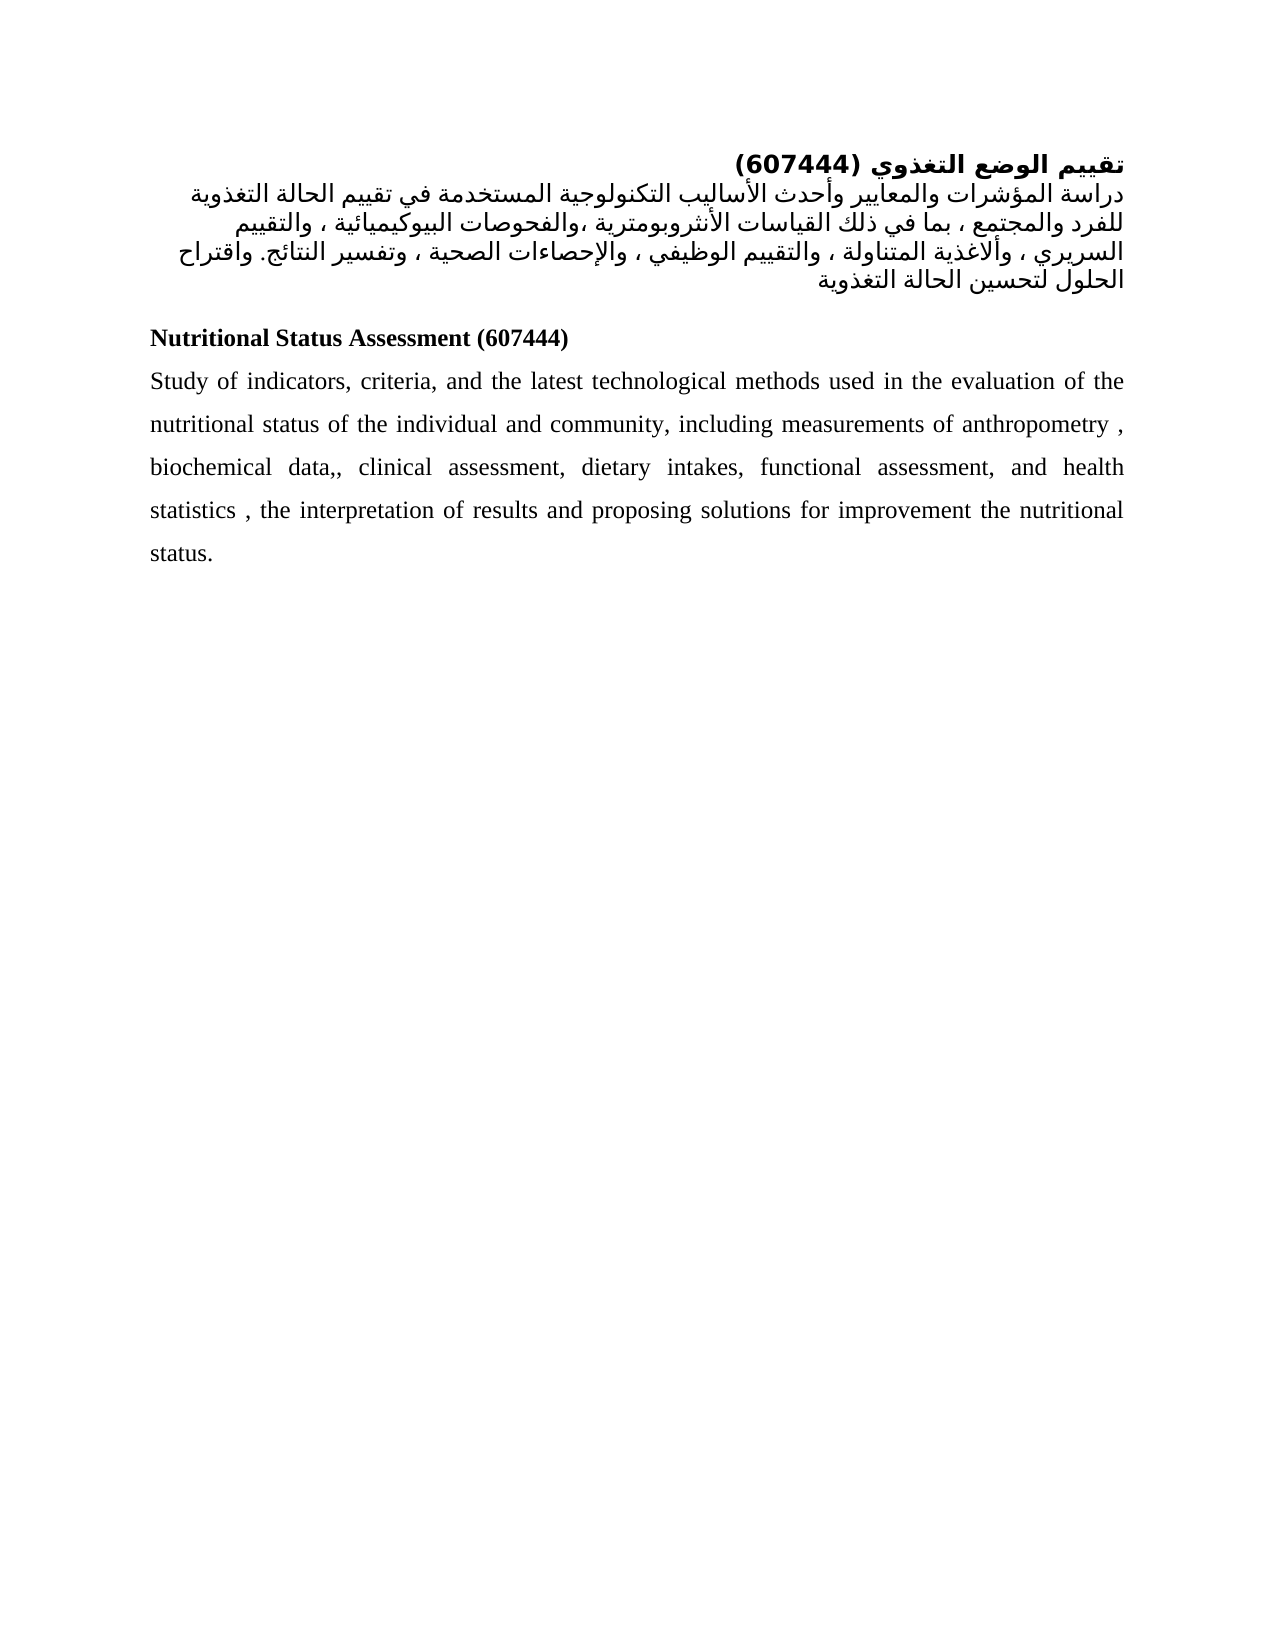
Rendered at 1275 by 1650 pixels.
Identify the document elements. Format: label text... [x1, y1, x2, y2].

text دراسة المؤشرات والمعايير وأحدث الأساليب التكنولوجية المستخدمة في تقييم الحالة التغذوية للفرد والمجتمع ، بما في ذلك القياسات الأنثروبومترية ،والفحوصات البيوكيميائية ، والتقييم السريري ، وألاغذية المتناولة ، والتقييم الوظيفي ، والإحصاءات الصحية ، وتفسير النتائج. واقتراح الحلول لتحسين الحالة التغذوية [150, 179, 1125, 294]
text Study of indicators, criteria, and the latest technological methods used in the evaluation of the nutritional status of the individual and community, including measurements of anthropometry , biochemical data,, clinical assessment, dietary intakes, functional assessment, and health statistics , the interpretation of results and proposing solutions for improvement the nutritional status. [150, 366, 1125, 567]
text Nutritional Status Assessment (607444) [150, 323, 1125, 352]
text تقييم الوضع التغذوي (607444) [150, 150, 1125, 179]
